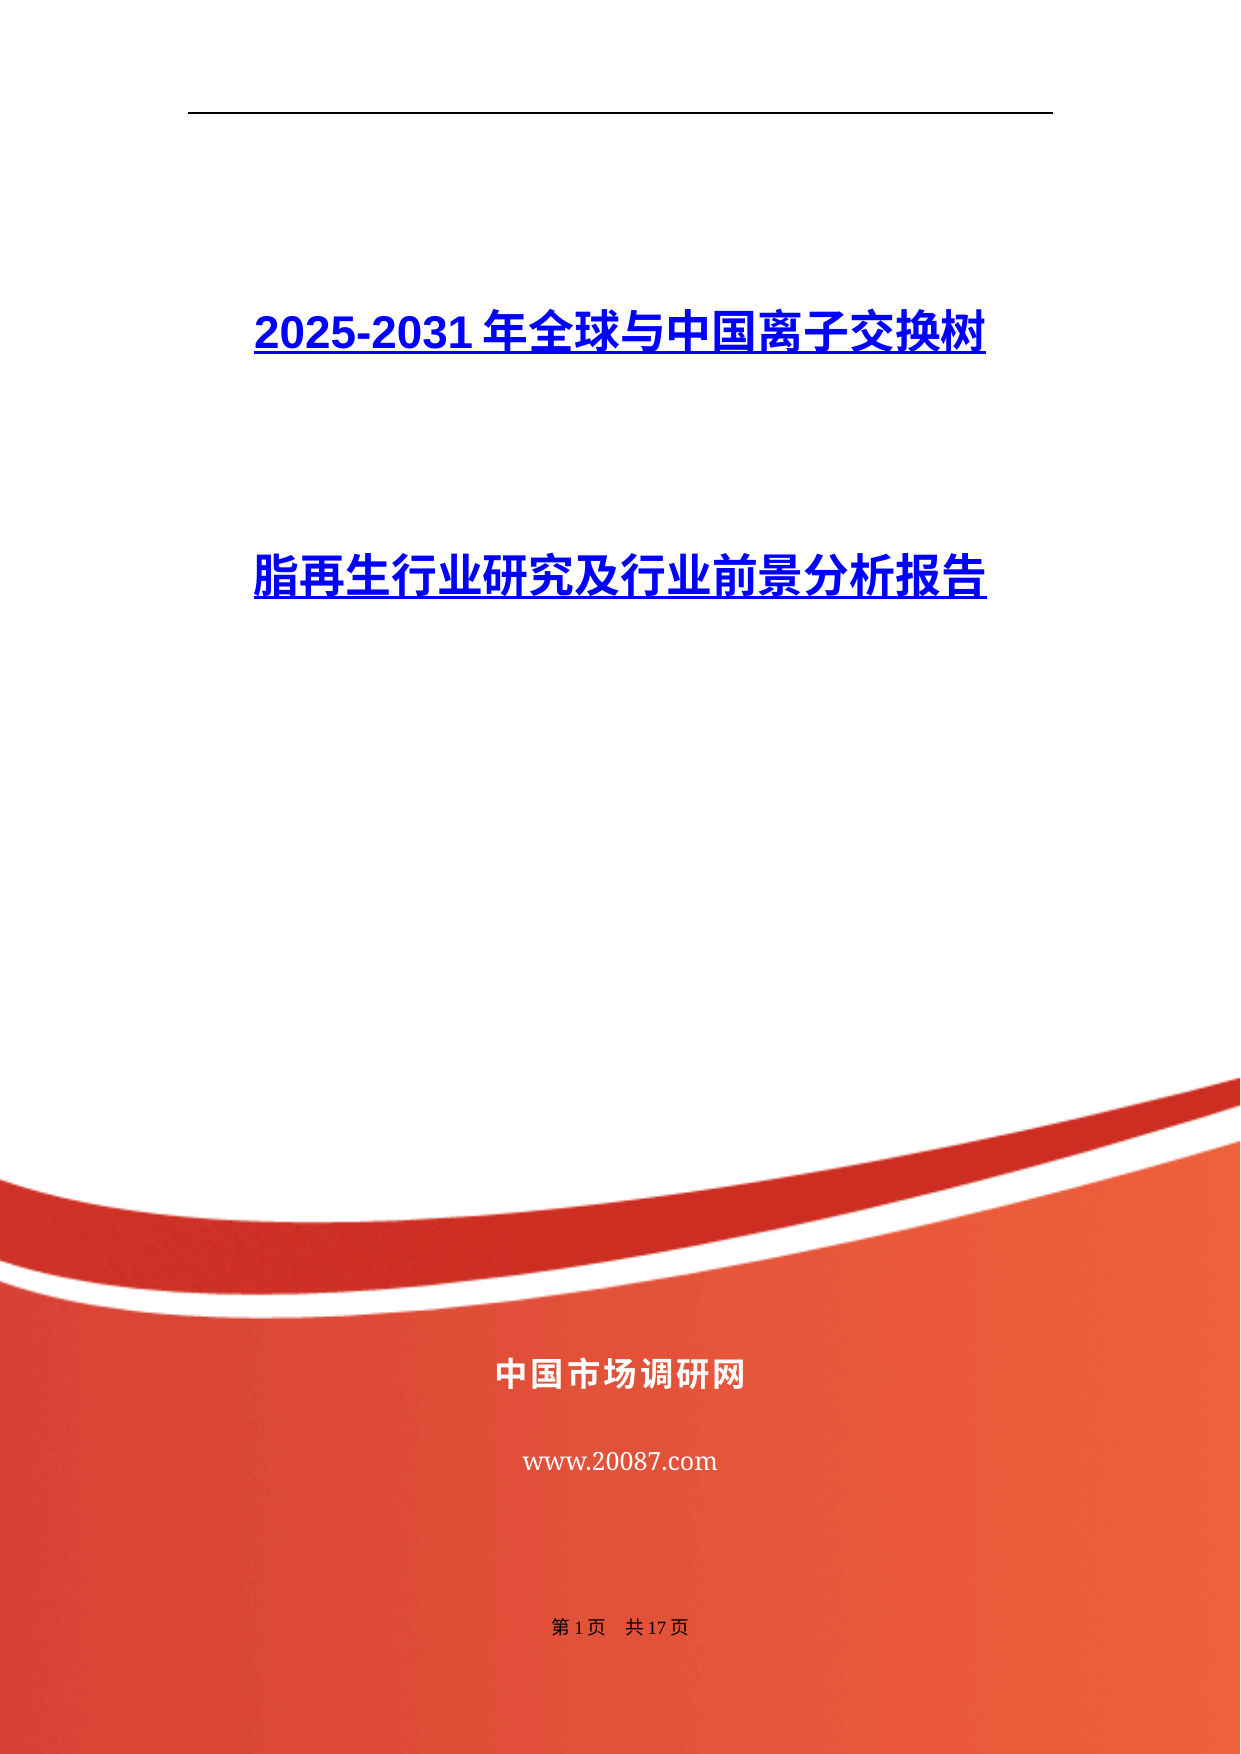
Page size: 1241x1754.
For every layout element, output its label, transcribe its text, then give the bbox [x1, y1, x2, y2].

subtitle 中国市场调研网 [187, 1339, 1053, 1404]
picture [0, 1006, 1241, 1754]
table_header 2025-2031年全球与中国离子交换树脂再生行业研究及行业前景分析报告 [188, 207, 1053, 773]
text www.20087.com [187, 1428, 1053, 1493]
